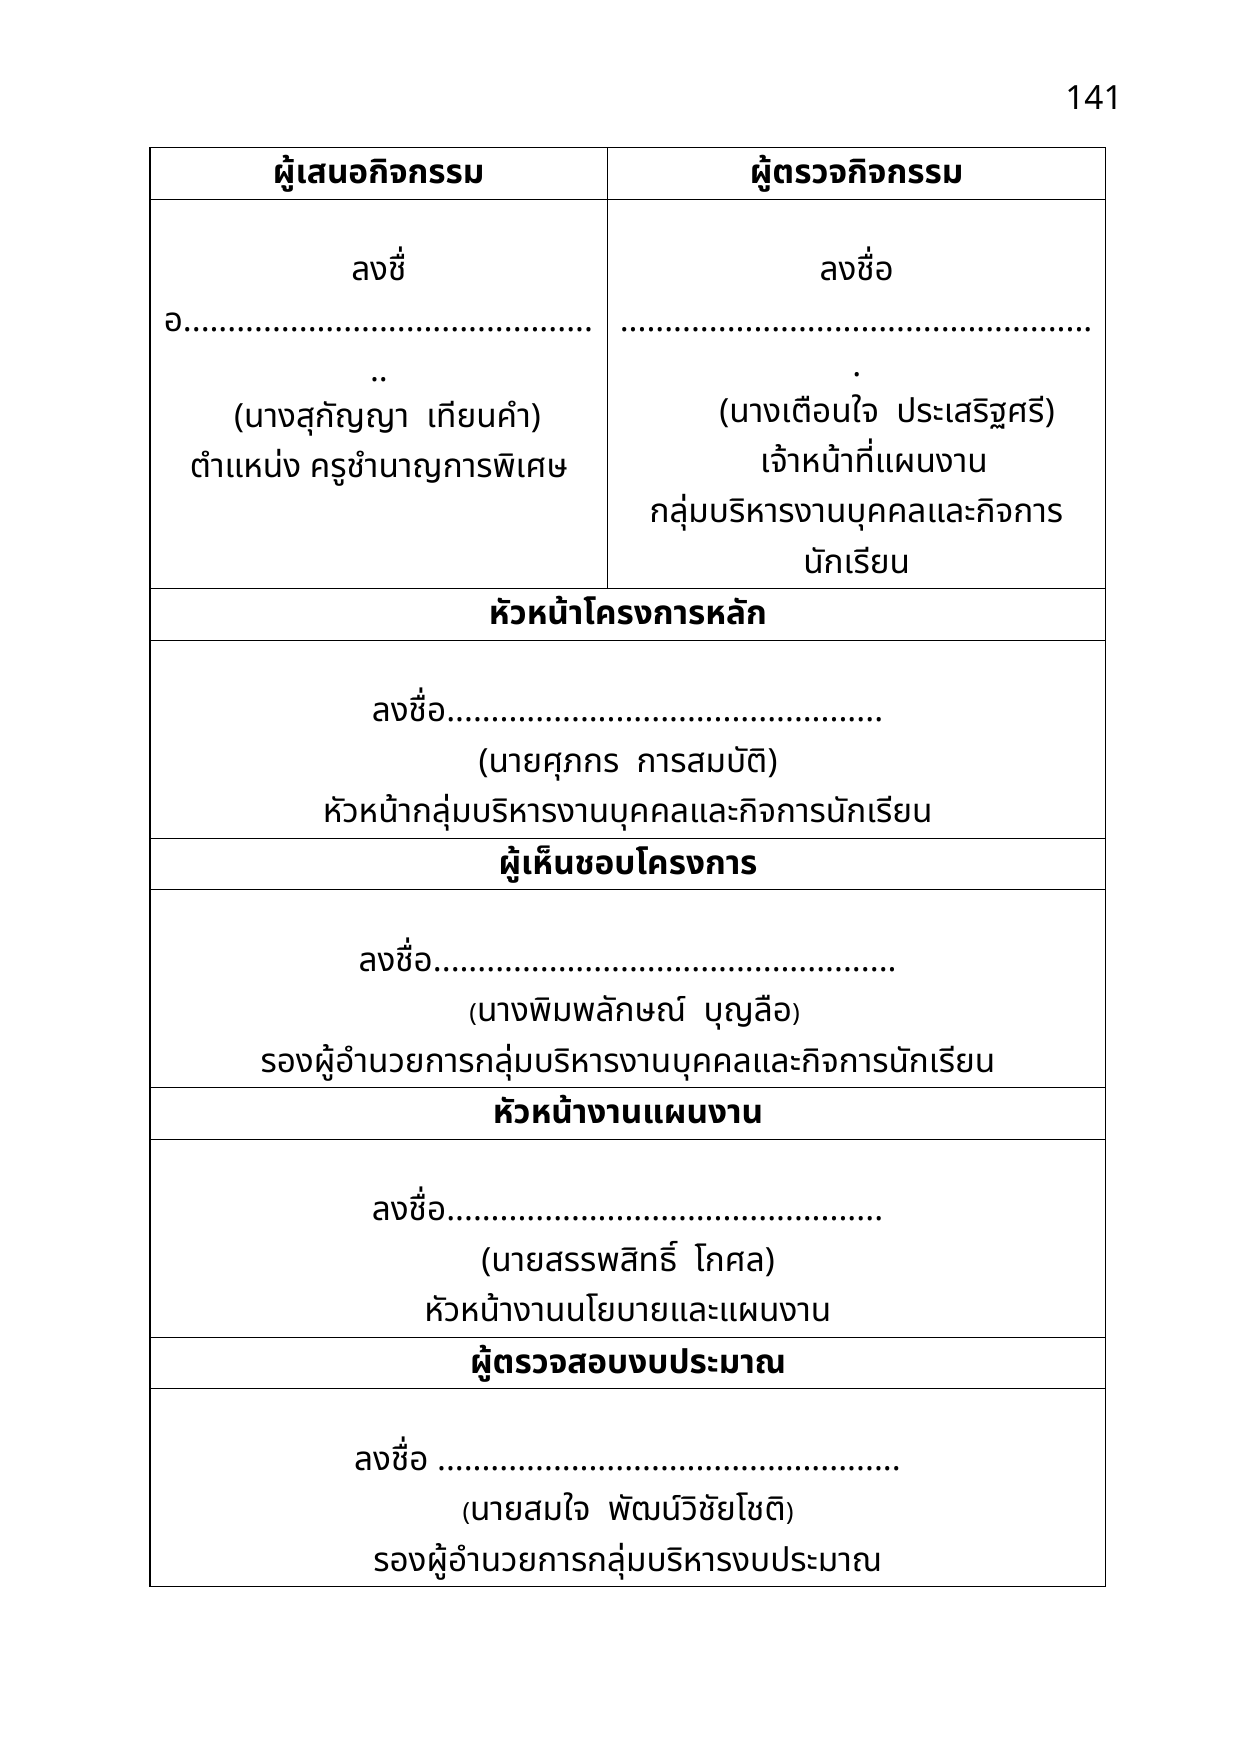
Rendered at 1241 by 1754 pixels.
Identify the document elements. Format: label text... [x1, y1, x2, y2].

table_header ผู้เสนอกิจกรรม [151, 148, 607, 199]
table_cell ลงชื่อ................................................. (นายสรรพสิทธิ์ โกศล) หัวหน้างานนโยบายและแผนงาน [151, 1140, 1105, 1337]
table_cell ลงชื่อ ...................................................... (นางเตือนใจ ประเสริฐศรี) เจ้าหน้าที่แผนงาน กลุ่มบริหารงานบุคคลและกิจการนักเรียน [608, 200, 1105, 588]
table_cell ลงชื่อ.................................................... (นางพิมพลักษณ์ บุญลือ) รองผู้อำนวยการกลุ่มบริหารงานบุคคลและกิจการนักเรียน [151, 890, 1105, 1087]
table_cell ลงชื่อ................................................ (นางสุกัญญา เทียนคำ) ตำแหน่ง ครูชำนาญการพิเศษ [151, 200, 607, 588]
table_cell ลงชื่อ................................................. (นายศุภกร การสมบัติ) หัวหน้ากลุ่มบริหารงานบุคคลและกิจการนักเรียน [151, 641, 1105, 838]
table_header ผู้ตรวจกิจกรรม [608, 148, 1105, 199]
table_cell ผู้เห็นชอบโครงการ [151, 839, 1105, 889]
table_cell หัวหน้างานแผนงาน [151, 1088, 1105, 1139]
table_cell หัวหน้าโครงการหลัก [151, 589, 1105, 640]
table_cell ลงชื่อ .................................................... (นายสมใจ พัฒน์วิชัยโชติ) รองผู้อำนวยการกลุ่มบริหารงบประมาณ [151, 1389, 1105, 1586]
table_cell ผู้ตรวจสอบงบประมาณ [151, 1338, 1105, 1388]
